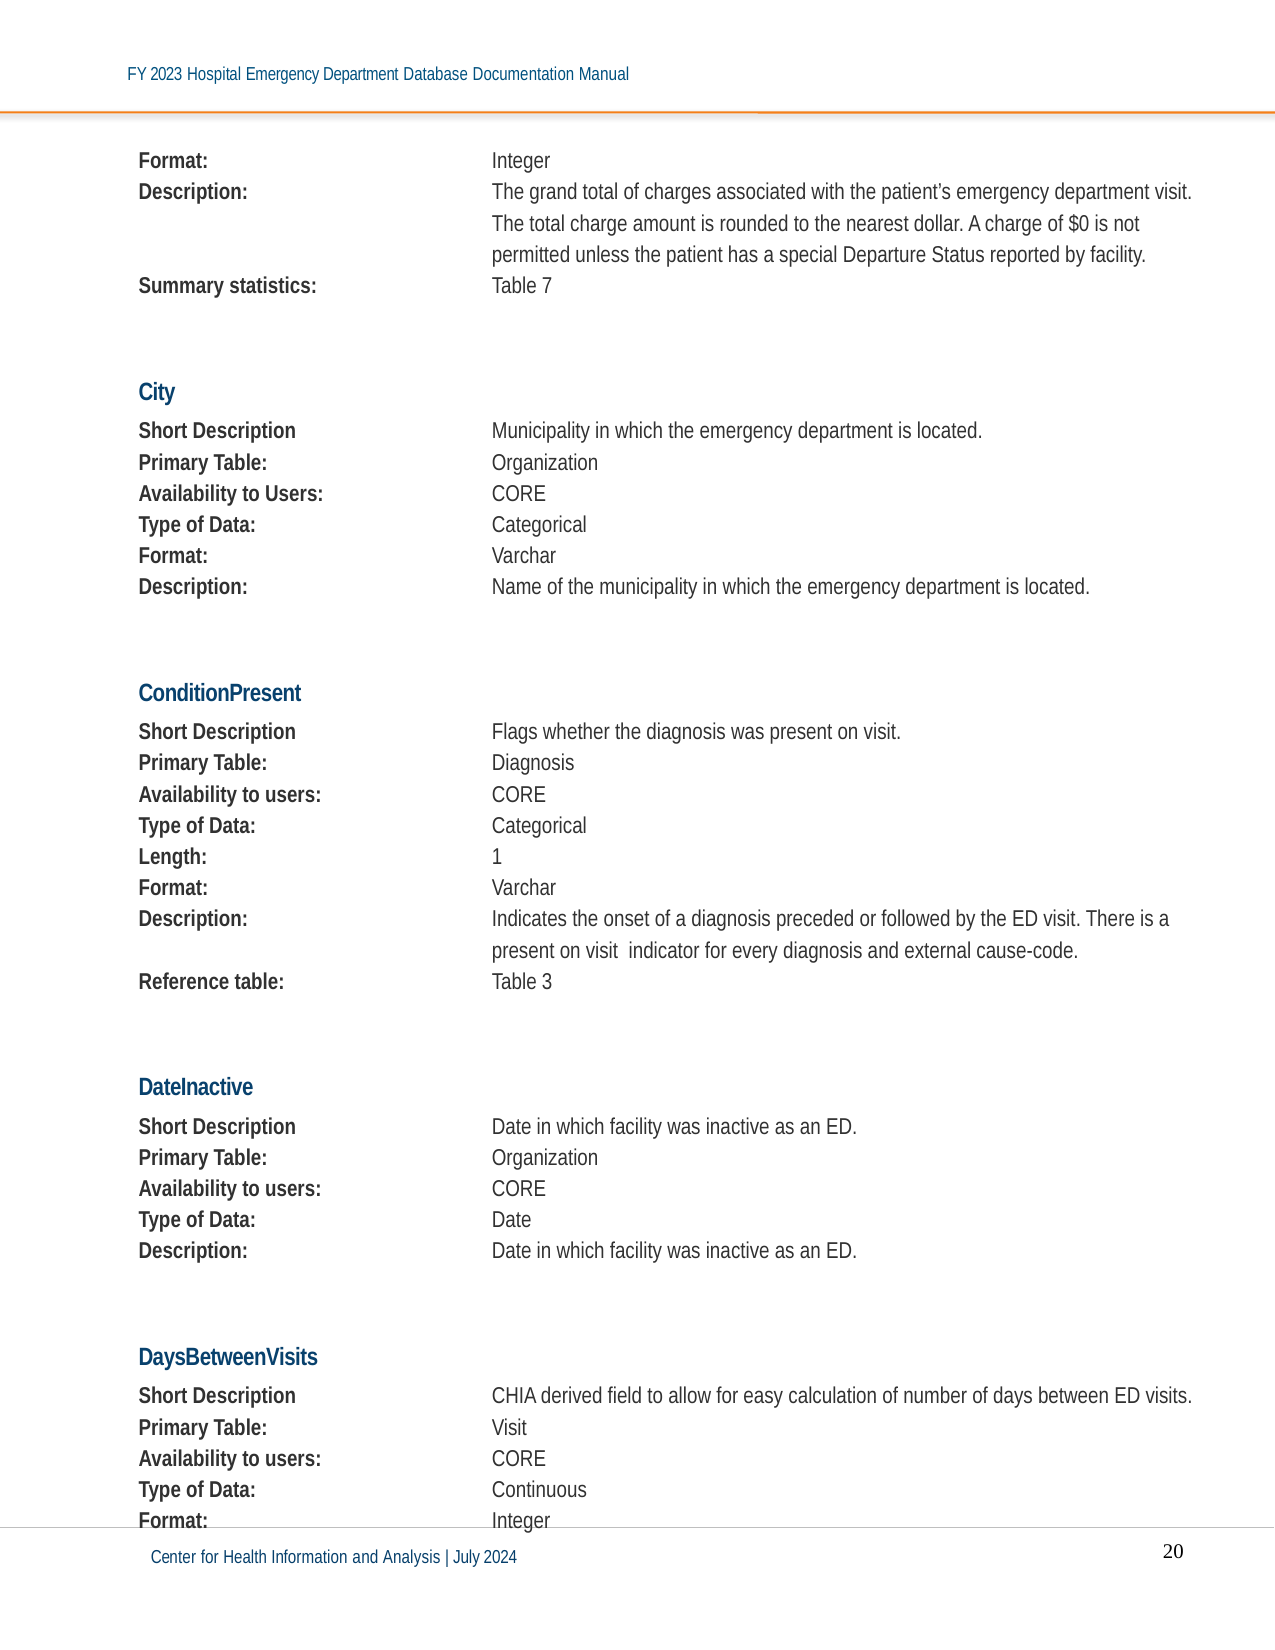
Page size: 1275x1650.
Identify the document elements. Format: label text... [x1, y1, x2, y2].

table_cell The grand total of charges associated with the patient’s emergency department visit. The total charge amount is rounded to the nearest dollar. A charge of $0 is not permitted unless the patient has a special Departure Status reported by facility. [480, 178, 1214, 272]
table_cell CORE [480, 1175, 1214, 1206]
table_cell Date in which facility was inactive as an ED. [480, 1113, 1214, 1144]
table_cell CORE [480, 480, 1214, 511]
table_cell Short Description [127, 418, 480, 449]
table_cell Description: [127, 573, 480, 604]
table_cell Date in which facility was inactive as an ED. [480, 1238, 1214, 1268]
table_cell Primary Table: [127, 449, 480, 480]
table_cell Format: [127, 874, 480, 905]
table_cell Integer [480, 147, 1214, 178]
table_cell Availability to users: [127, 1445, 480, 1476]
table_cell Type of Data: [127, 511, 480, 542]
table_cell Type of Data: [127, 1206, 480, 1237]
table_cell Reference table: [127, 968, 480, 999]
table_cell Date [480, 1206, 1214, 1237]
table_header ConditionPresent [127, 657, 1214, 718]
table_cell Short Description [127, 1113, 480, 1144]
table_cell Table 3 [480, 968, 1214, 999]
table_cell Short Description [127, 718, 480, 749]
table_cell Name of the municipality in which the emergency department is located. [480, 573, 1214, 604]
table_cell Primary Table: [127, 1414, 480, 1445]
table_header City [127, 356, 1214, 417]
table_cell Organization [480, 1144, 1214, 1175]
table_cell Flags whether the diagnosis was present on visit. [480, 718, 1214, 749]
table_cell CORE [480, 781, 1214, 812]
table_cell Length: [127, 843, 480, 874]
table_cell Format: [127, 542, 480, 573]
table_cell Description: [127, 178, 480, 272]
table_cell CORE [480, 1445, 1214, 1476]
table_cell Categorical [480, 511, 1214, 542]
table_header DaysBetweenVisits [127, 1321, 1214, 1382]
table_cell Primary Table: [127, 749, 480, 781]
table_header DateInactive [127, 1051, 1214, 1113]
table_cell Diagnosis [480, 749, 1214, 781]
table_cell Short Description [127, 1383, 480, 1413]
table_cell Format: [127, 147, 480, 178]
table_cell Continuous [480, 1476, 1214, 1507]
table_cell Type of Data: [127, 812, 480, 843]
table_cell Table 7 [480, 273, 1214, 304]
table_cell Categorical [480, 812, 1214, 843]
table_cell Availability to users: [127, 781, 480, 812]
table_cell Organization [480, 449, 1214, 480]
table_cell Description: [127, 905, 480, 968]
table_cell Description: [127, 1238, 480, 1268]
table_cell Integer [480, 1507, 1214, 1533]
table_cell Visit [480, 1414, 1214, 1445]
table_cell 1 [480, 843, 1214, 874]
table_cell Type of Data: [127, 1476, 480, 1507]
table_cell Availability to users: [127, 1175, 480, 1206]
table_cell Municipality in which the emergency department is located. [480, 418, 1214, 449]
table_cell CHIA derived field to allow for easy calculation of number of days between ED visits. [480, 1383, 1214, 1413]
table_cell Format: [127, 1507, 480, 1533]
table_cell Varchar [480, 542, 1214, 573]
table_cell Varchar [480, 874, 1214, 905]
table_cell Availability to Users: [127, 480, 480, 511]
table_cell Summary statistics: [127, 273, 480, 304]
table_cell Primary Table: [127, 1144, 480, 1175]
table_cell Indicates the onset of a diagnosis preceded or followed by the ED visit. There is a present on visit indicator for every diagnosis and external cause-code. [480, 905, 1214, 968]
